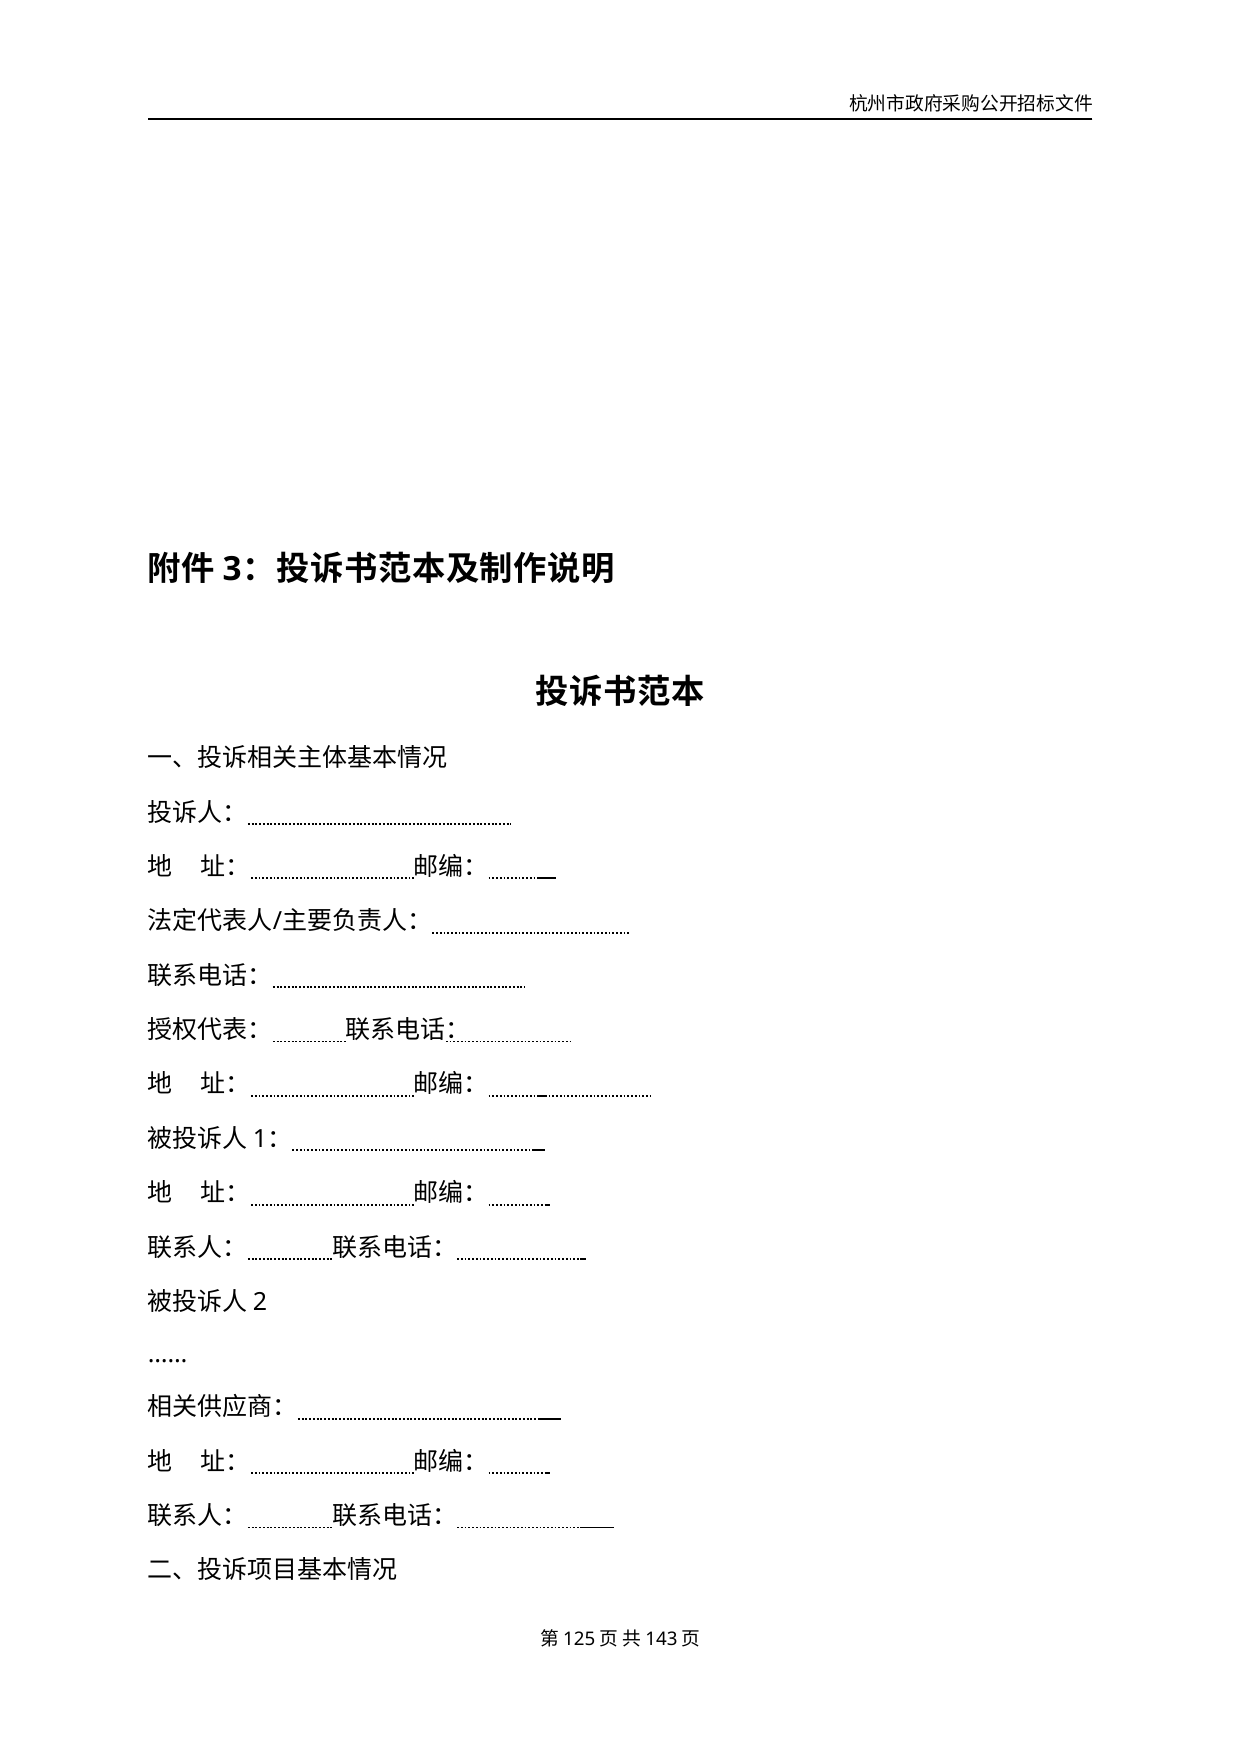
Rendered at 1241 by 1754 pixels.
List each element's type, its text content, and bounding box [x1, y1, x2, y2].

text 授权代表： 联系电话： [148, 1009, 1092, 1046]
text 联系电话： [148, 955, 1092, 991]
text 附件3：投诉书范本及制作说明 [148, 542, 1092, 590]
text 被投诉人2 [148, 1281, 1092, 1318]
text 投诉书范本 [148, 665, 1092, 713]
text 投诉人： [148, 792, 1092, 828]
text 地 址： 邮编： [148, 1173, 1092, 1209]
text 联系人： 联系电话： [148, 1496, 1092, 1532]
text 地 址： 邮编： [148, 1441, 1092, 1477]
text 相关供应商： [148, 1387, 1092, 1423]
text 联系人： 联系电话： [148, 1227, 1092, 1263]
text 法定代表人/主要负责人： [148, 901, 1092, 937]
text …… [148, 1336, 1092, 1370]
text 地 址： 邮编： [148, 846, 1092, 883]
text 一、投诉相关主体基本情况 [148, 738, 1092, 774]
text 二、投诉项目基本情况 [148, 1550, 1092, 1586]
text 被投诉人1： [148, 1118, 1092, 1154]
text 地 址： 邮编： [148, 1064, 1092, 1100]
